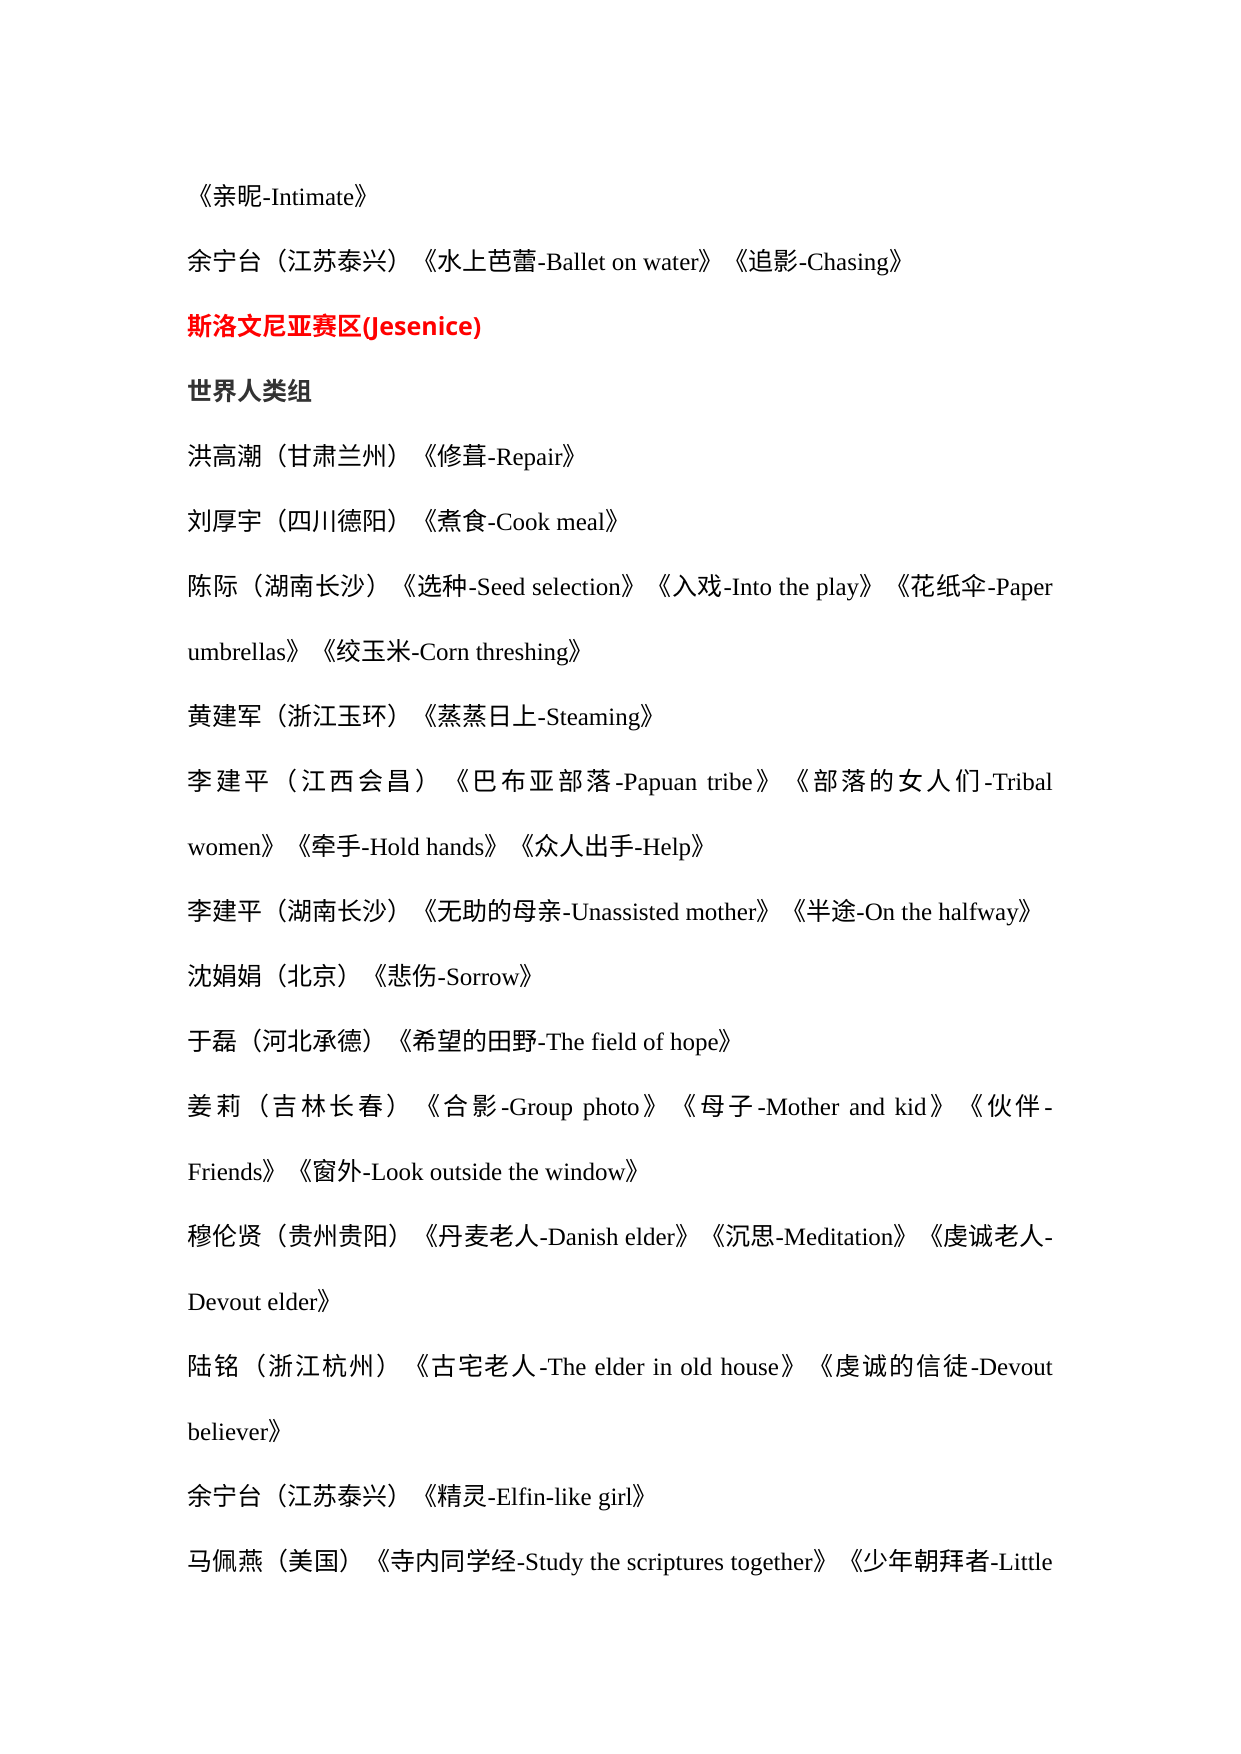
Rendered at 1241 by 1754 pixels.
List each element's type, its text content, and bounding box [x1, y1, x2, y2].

text 黄建军（浙江玉环）《蒸蒸日上-Steaming》 [187, 682, 1053, 747]
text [187, 162, 1053, 227]
text 李建平（湖南长沙）《无助的母亲-Unassisted mother》《半途-On the halfway》 [187, 877, 1053, 942]
text 陈际（湖南长沙）《选种-Seed selection》《入戏-Into the play》《花纸伞-Paper umbrellas》《绞玉米-Corn threshing》 [187, 552, 1053, 682]
text 斯洛文尼亚赛区(Jesenice) [187, 292, 1053, 357]
text 刘厚宇（四川德阳）《煮食-Cook meal》 [187, 487, 1053, 552]
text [187, 1527, 1053, 1592]
text 李建平（江西会昌）《巴布亚部落-Papuan tribe》《部落的女人们-Tribal women》《牵手-Hold hands》《众人出手-Help》 [187, 747, 1053, 877]
text 余宁台（江苏泰兴）《精灵-Elfin-like girl》 [187, 1462, 1053, 1527]
text 穆伦贤（贵州贵阳）《丹麦老人-Danish elder》《沉思-Meditation》《虔诚老人-Devout elder》 [187, 1202, 1053, 1332]
text 沈娟娟（北京）《悲伤-Sorrow》 [187, 942, 1053, 1007]
text 陆铭（浙江杭州）《古宅老人-The elder in old house》《虔诚的信徒-Devout believer》 [187, 1332, 1053, 1462]
text 洪高潮（甘肃兰州）《修葺-Repair》 [187, 422, 1053, 487]
text 世界人类组 [187, 357, 1053, 422]
text 余宁台（江苏泰兴）《水上芭蕾-Ballet on water》《追影-Chasing》 [187, 227, 1053, 292]
text 于磊（河北承德）《希望的田野-The field of hope》 [187, 1007, 1053, 1072]
text 姜莉（吉林长春）《合影-Group photo》《母子-Mother and kid》《伙伴-Friends》《窗外-Look outside the window》 [187, 1072, 1053, 1202]
